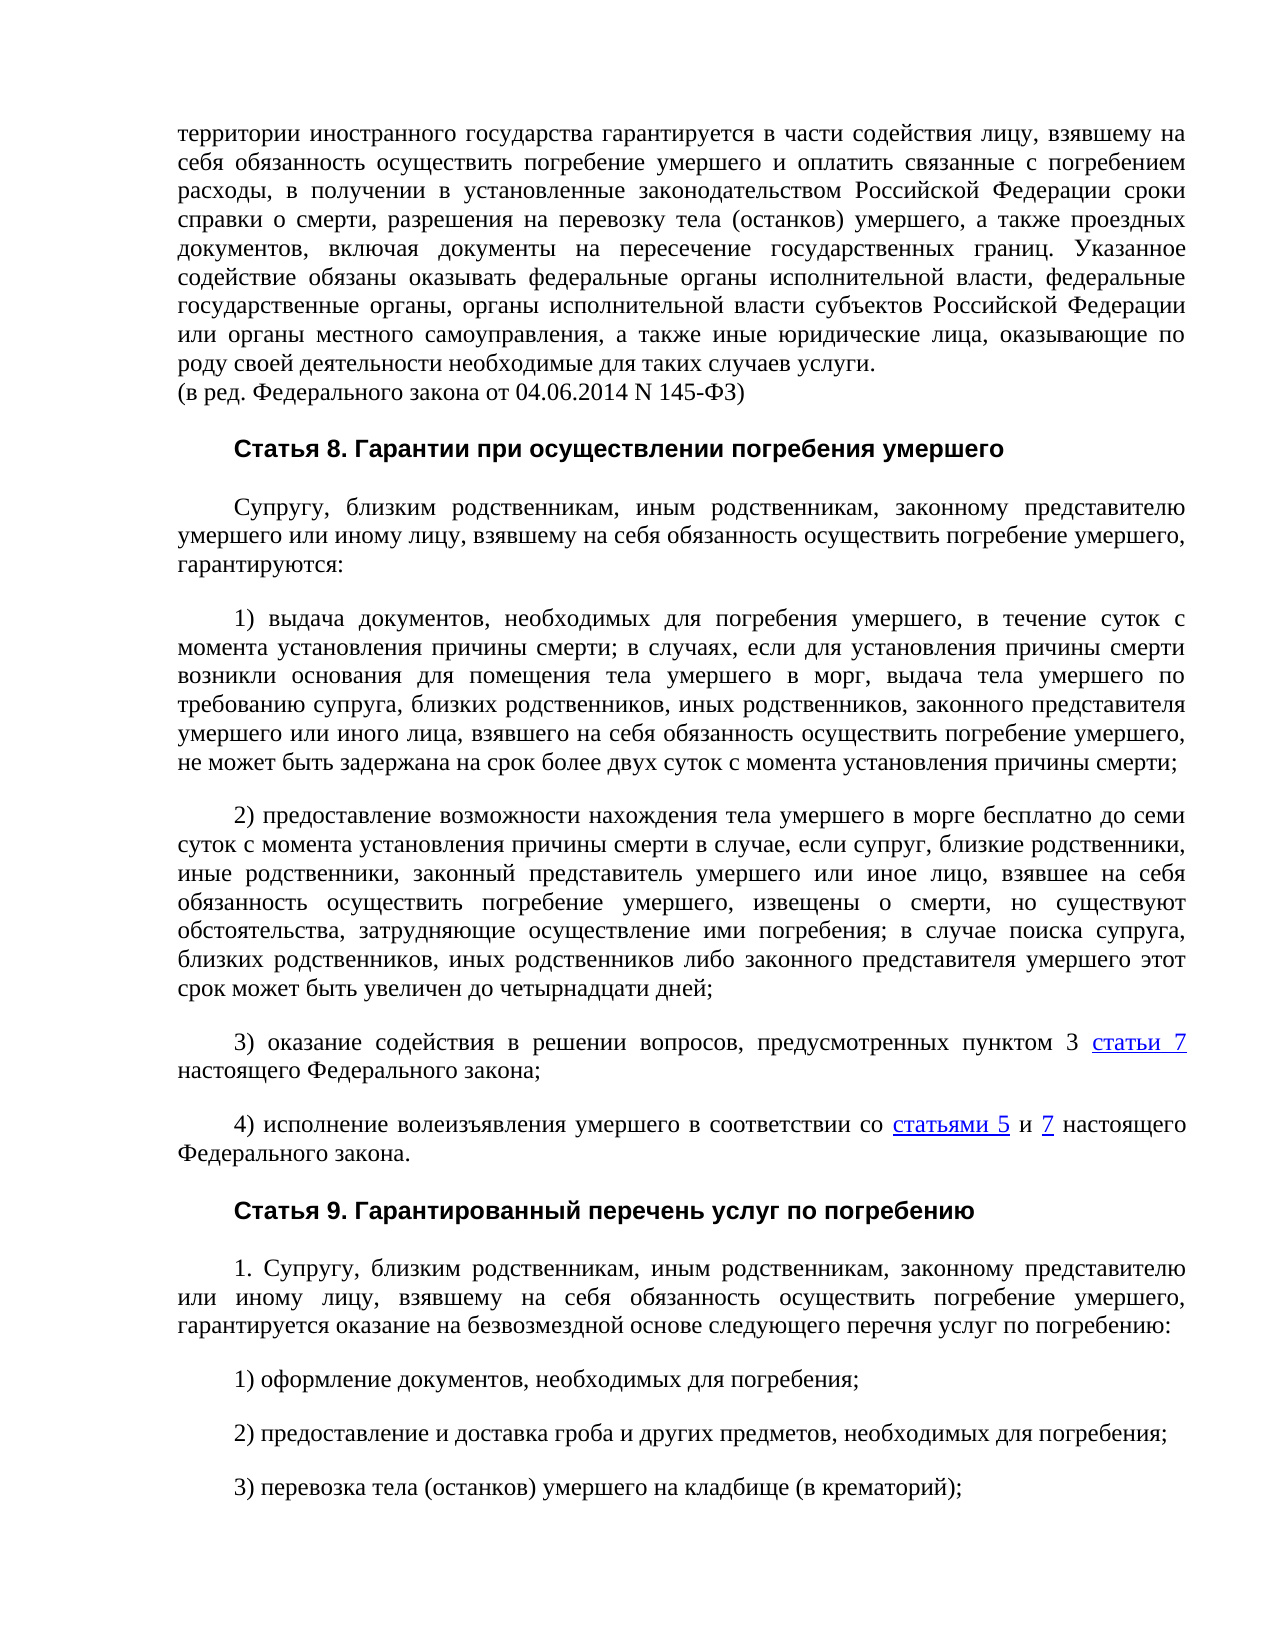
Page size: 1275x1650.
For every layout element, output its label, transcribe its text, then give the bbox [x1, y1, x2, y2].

text 3) перевозка тела (останков) умершего на кладбище (в крематорий); [177, 1472, 1186, 1501]
text 1) оформление документов, необходимых для погребения; [177, 1364, 1186, 1393]
text Супругу, близким родственникам, иным родственникам, законному представителю умершего или иному лицу, взявшему на себя обязанность осуществить погребение умершего, гарантируются: [177, 492, 1186, 578]
text 1) выдача документов, необходимых для погребения умершего, в течение суток с момента установления причины смерти; в случаях, если для установления причины смерти возникли основания для помещения тела умершего в морг, выдача тела умершего по требованию супруга, близких родственников, иных родственников, законного представителя умершего или иного лица, взявшего на себя обязанность осуществить погребение умершего, не может быть задержана на срок более двух суток с момента установления причины смерти; [177, 603, 1186, 776]
text (в ред. Федерального закона от 04.06.2014 N 145-ФЗ) [177, 377, 1186, 406]
text 2) предоставление и доставка гроба и других предметов, необходимых для погребения; [177, 1418, 1186, 1447]
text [177, 118, 1186, 377]
text 3) оказание содействия в решении вопросов, предусмотренных пунктом 3 статьи 7 настоящего Федерального закона; [177, 1027, 1186, 1084]
text 2) предоставление возможности нахождения тела умершего в морге бесплатно до семи суток с момента установления причины смерти в случае, если супруг, близкие родственники, иные родственники, законный представитель умершего или иное лицо, взявшее на себя обязанность осуществить погребение умершего, извещены о смерти, но существуют обстоятельства, затрудняющие осуществление ими погребения; в случае поиска супруга, близких родственников, иных родственников либо законного представителя умершего этот срок может быть увеличен до четырнадцати дней; [177, 801, 1186, 1002]
text Статья 9. Гарантированный перечень услуг по погребению [177, 1196, 1186, 1224]
text 1. Супругу, близким родственникам, иным родственникам, законному представителю или иному лицу, взявшему на себя обязанность осуществить погребение умершего, гарантируется оказание на безвозмездной основе следующего перечня услуг по погребению: [177, 1253, 1186, 1339]
text Статья 8. Гарантии при осуществлении погребения умершего [177, 434, 1186, 463]
text 4) исполнение волеизъявления умершего в соответствии со статьями 5 и 7 настоящего Федерального закона. [177, 1109, 1186, 1167]
